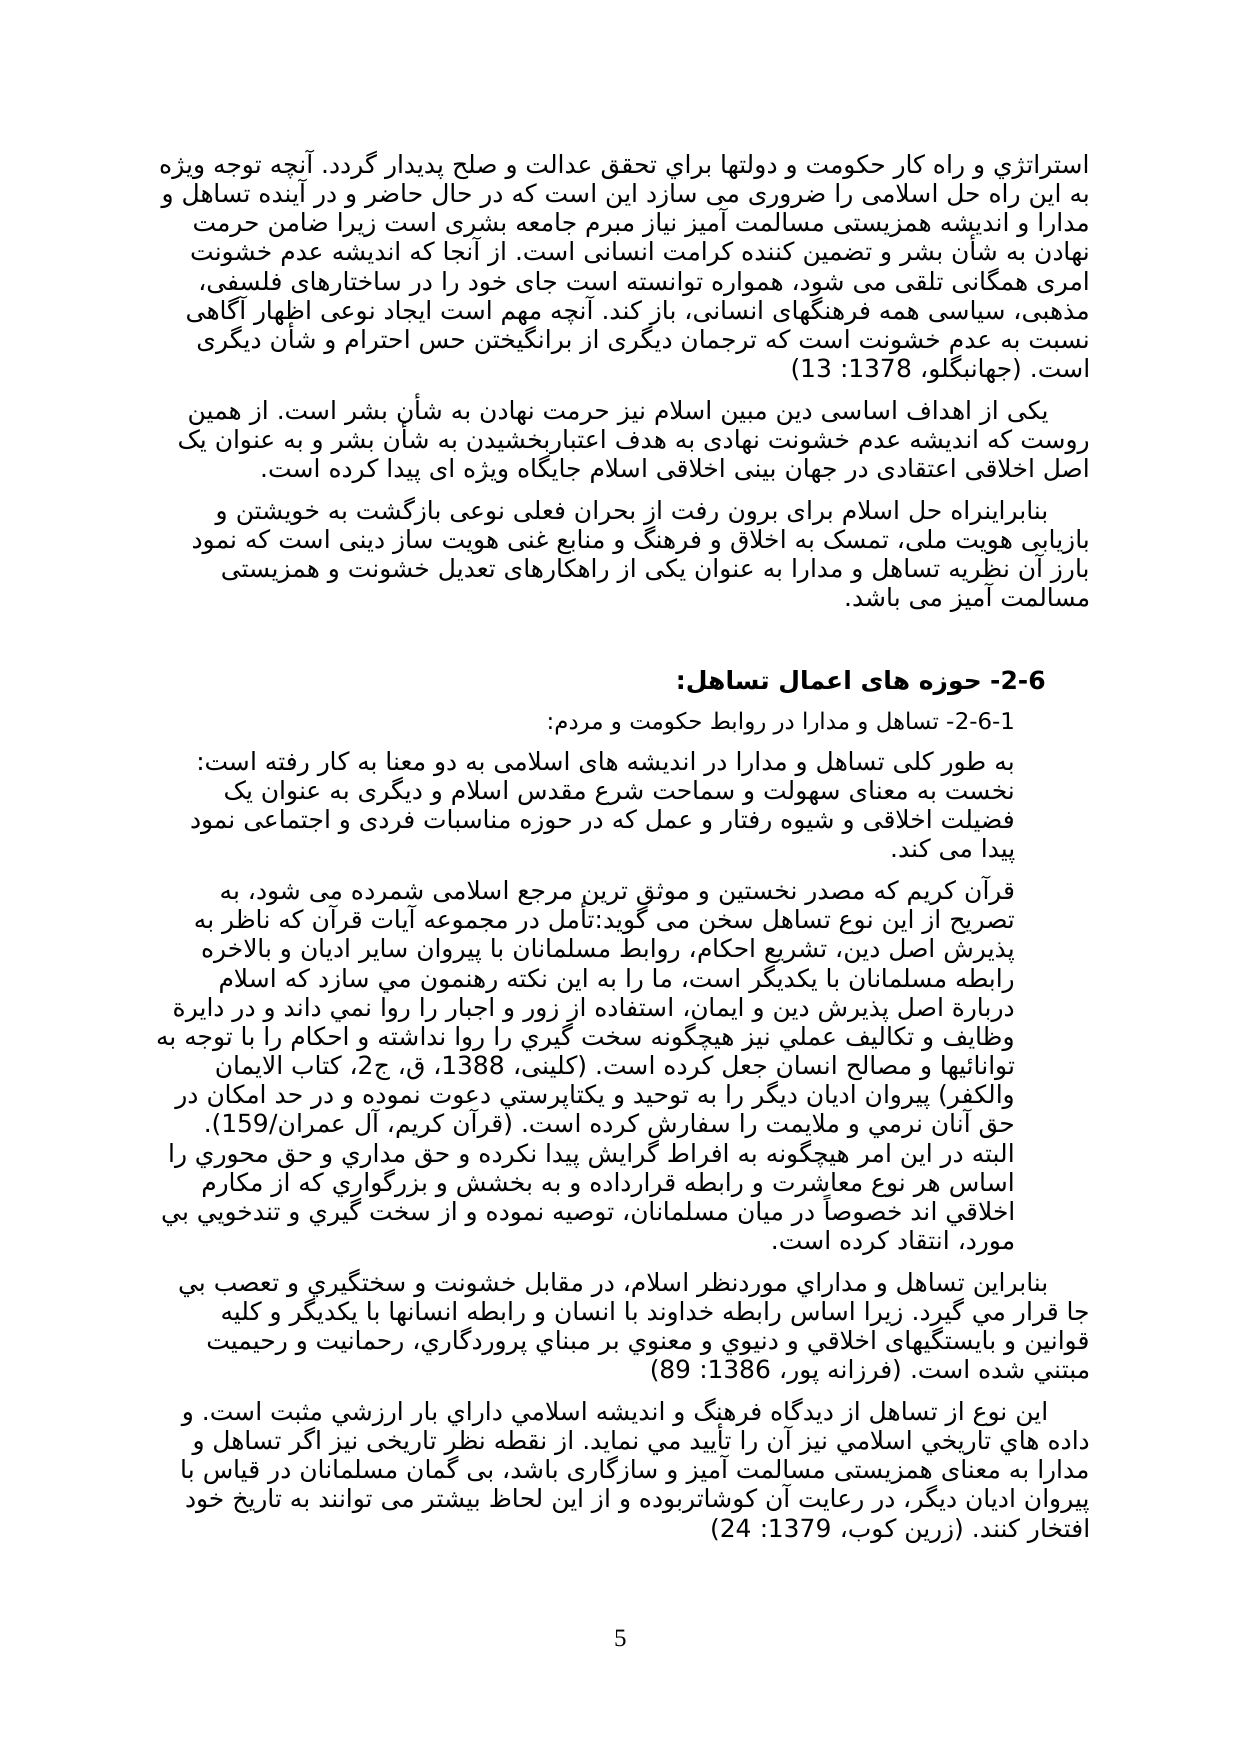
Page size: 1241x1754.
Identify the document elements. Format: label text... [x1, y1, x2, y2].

text بنابراين تساهل و مداراي موردنظر اسلام، در مقابل خشونت و سختگيري و تعصب بي جا قرار مي گيرد. زيرا اساس رابطه خداوند با انسان و رابطه انسانها با يكديگر و كليه قوانين و بايستگيهای اخلاقي و دنيوي و معنوي بر مبناي پروردگاري، رحمانيت و رحيميت مبتني شده است. (فرزانه پور، 1386: 89) [150, 1268, 1090, 1384]
text بنابراینراه حل اسلام برای برون رفت از بحران فعلی نوعی بازگشت به خویشتن و بازیابی هویت ملی، تمسک به اخلاق و فرهنگ و منابع غنی هویت ساز دینی است که نمود بارز آن نظریه تساهل و مدارا به عنوان یکی از راهکارهای تعدیل خشونت و همزیستی مسالمت آمیز می باشد. [150, 496, 1090, 612]
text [150, 150, 1090, 383]
text 2-6-1- تساهل و مدارا در روابط حکومت و مردم: [150, 708, 1015, 734]
text قرآن کریم که مصدر نخستین و موثق ترین مرجع اسلامی شمرده می شود، به تصریح از این نوع تساهل سخن می گوید:تأمل در مجموعه آيات قرآن كه ناظر به پذيرش اصل دين، تشريع احكام، روابط مسلمانان با پيروان ساير اديان و بالاخره رابطه مسلمانان با يكديگر است، ما را به اين نكته رهنمون مي سازد كه اسلام دربارة اصل پذيرش دين و ايمان، استفاده از زور و اجبار را روا نمي داند و در دايرة وظايف و تكاليف عملي نيز هيچگونه سخت گيري را روا نداشته و احكام را با توجه به توانائيها و مصالح انسان جعل كرده است. (کلینی، 1388، ق، ج2، کتاب الایمان والکفر) پیروان اديان ديگر را به توحيد و يكتاپرستي دعوت نموده و در حد امكان در حق آنان نرمي و ملايمت را سفارش كرده است. (قرآن کریم، آل عمران/159). البته در اين امر هيچگونه به افراط گرايش پيدا نكرده و حق مداري و حق محوري را اساس هر نوع معاشرت و رابطه قرارداده و به بخشش و بزرگواري كه از مكارم اخلاقي اند خصوصاً در ميان مسلمانان، توصيه نموده و از سخت گيري و تندخويي بي مورد، انتقاد كرده است. [150, 876, 1015, 1255]
text یکی از اهداف اساسی دین مبین اسلام نیز حرمت نهادن به شأن بشر است. از همین روست که اندیشه عدم خشونت نهادی به هدف اعتباربخشیدن به شأن بشر و به عنوان یک اصل اخلاقی اعتقادی در جهان بینی اخلاقی اسلام جایگاه ویژه ای پیدا کرده است. [150, 396, 1090, 483]
text 2-6- حوزه های اعمال تساهل: [150, 666, 1046, 695]
text به طور کلی تساهل و مدارا در اندیشه های اسلامی به دو معنا به کار رفته است: نخست به معنای سهولت و سماحت شرع مقدس اسلام و دیگری به عنوان یک فضیلت اخلاقی و شیوه رفتار و عمل که در حوزه مناسبات فردی و اجتماعی نمود پیدا می کند. [150, 747, 1015, 864]
text اين نوع از تساهل از ديدگاه فرهنگ و انديشه اسلامي داراي بار ارزشي مثبت است. و داده هاي تاريخي اسلامي نيز آن را تأييد مي نمايد. از نقطه نظر تاریخی نیز اگر تساهل و مدارا به معنای همزیستی مسالمت آمیز و سازگاری باشد، بی گمان مسلمانان در قیاس با پیروان ادیان دیگر، در رعایت آن کوشاتربوده و از این لحاظ بیشتر می توانند به تاریخ خود افتخار کنند. (زرین کوب، 1379: 24) [150, 1397, 1090, 1543]
